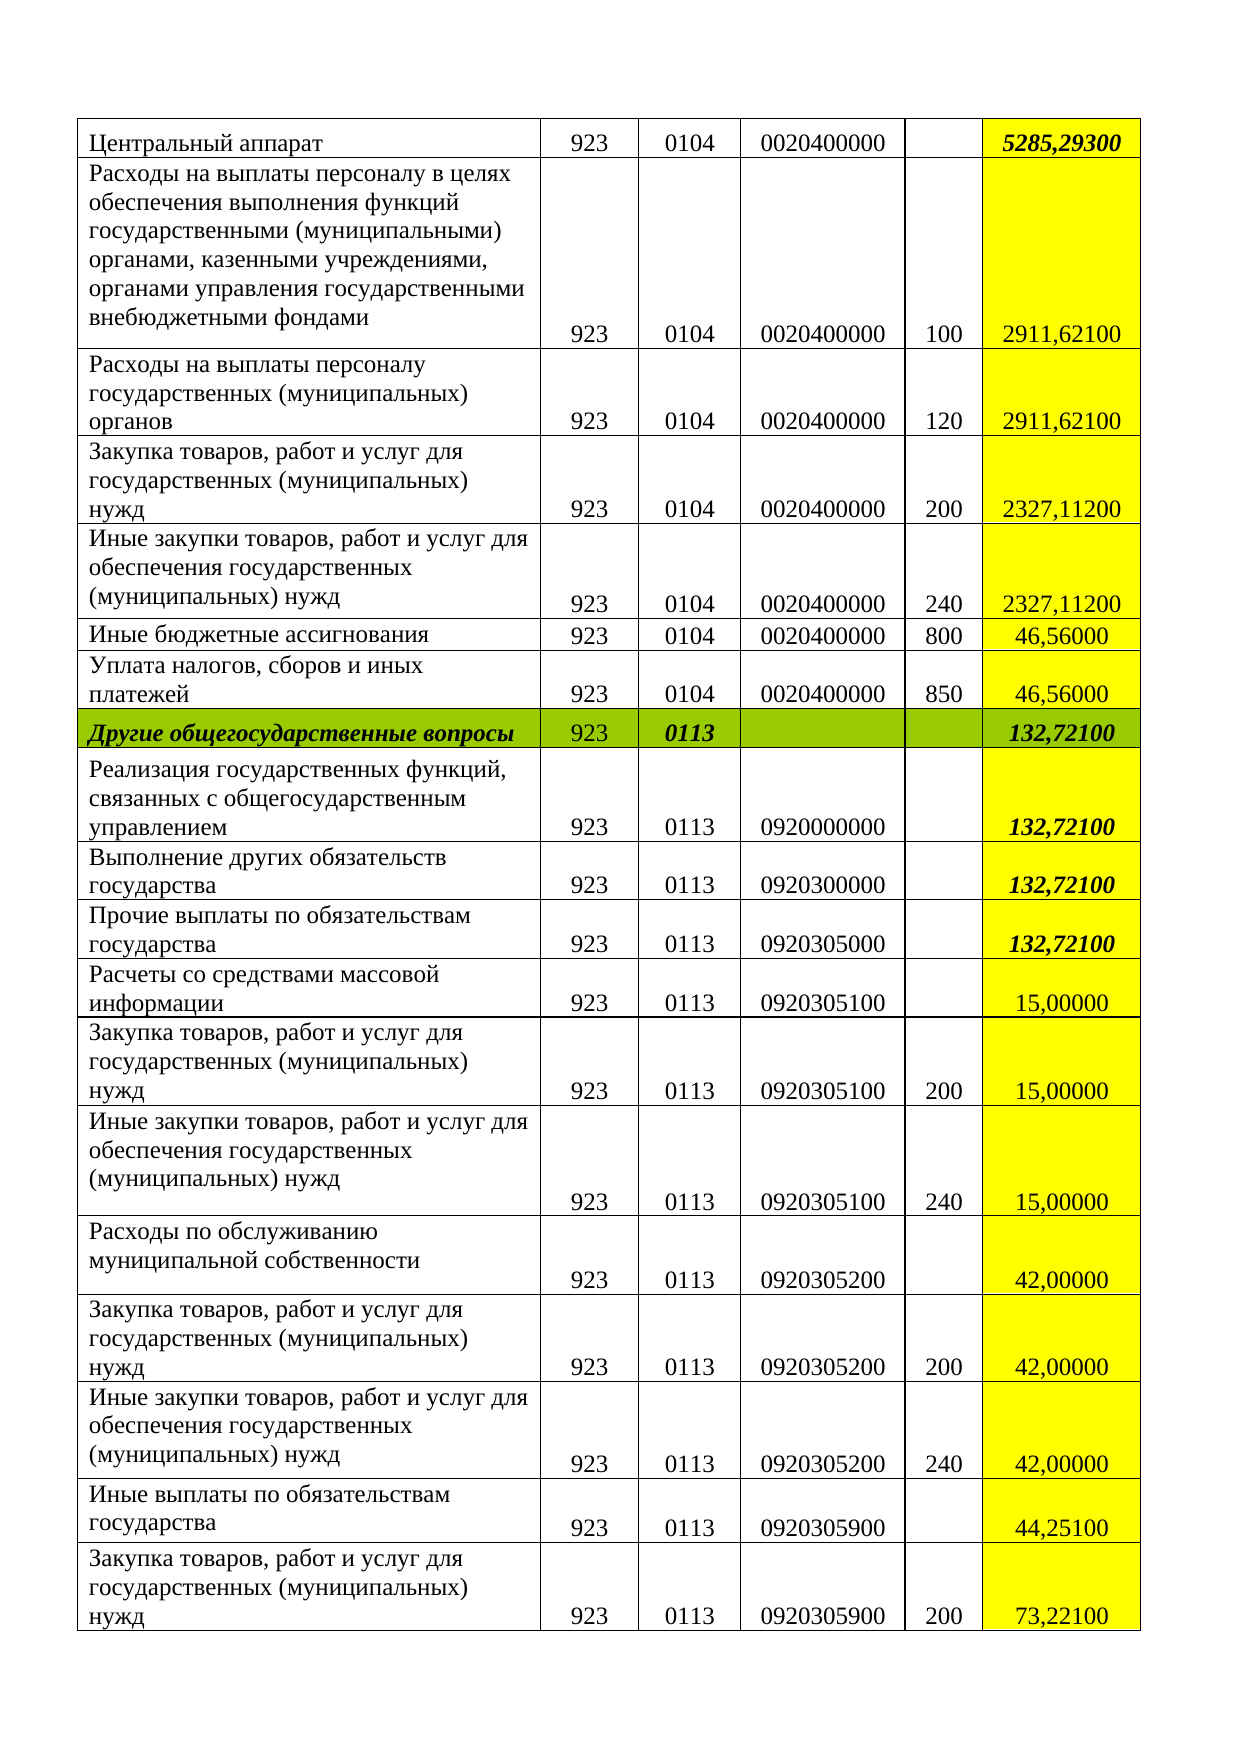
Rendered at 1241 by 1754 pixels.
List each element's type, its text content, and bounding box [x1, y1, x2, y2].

table_cell [741, 709, 904, 747]
table_cell 850 [906, 651, 982, 708]
table_cell 923 [541, 959, 638, 1016]
table_cell 0104 [639, 158, 740, 348]
table_cell 240 [906, 524, 982, 618]
table_cell 132,72100 [983, 748, 1140, 841]
table_cell Закупка товаров, работ и услуг для государственных (муниципальных) нужд [78, 1543, 540, 1629]
table_cell 0113 [639, 1295, 740, 1381]
table_cell 2911,62100 [983, 349, 1140, 435]
table_cell 0920305900 [741, 1479, 904, 1542]
table_cell 2327,11200 [983, 436, 1140, 522]
table_cell 0113 [639, 1382, 740, 1478]
table_cell 132,72100 [983, 709, 1140, 747]
table_cell 923 [541, 349, 638, 435]
table_cell 923 [541, 842, 638, 899]
table_cell 200 [906, 1295, 982, 1381]
table_cell 0113 [639, 1216, 740, 1293]
table_cell 0113 [639, 959, 740, 1016]
table_cell 200 [906, 1018, 982, 1105]
table_cell 42,00000 [983, 1295, 1140, 1381]
table_cell 923 [541, 709, 638, 747]
table_cell Иные выплаты по обязательствам государства [78, 1479, 540, 1542]
table_cell 120 [906, 349, 982, 435]
table_cell Расходы на выплаты персоналу в целях обеспечения выполнения функций государственными (муниципальными) органами, казенными учреждениями, органами управления государственными внебюджетными фондами [78, 158, 540, 348]
table_cell Расчеты со средствами массовой информации [78, 959, 540, 1016]
table_cell Реализация государственных функций, связанных с общегосударственным управлением [78, 748, 540, 841]
table_cell 2911,62100 [983, 158, 1140, 348]
table_cell Закупка товаров, работ и услуг для государственных (муниципальных) нужд [78, 436, 540, 522]
table_cell Закупка товаров, работ и услуг для государственных (муниципальных) нужд [78, 1295, 540, 1381]
table_cell 923 [541, 1295, 638, 1381]
table_cell 923 [541, 900, 638, 958]
table_cell 0113 [639, 709, 740, 747]
table_cell 0920305100 [741, 1018, 904, 1105]
table_cell 73,22100 [983, 1543, 1140, 1629]
table_cell Расходы по обслуживанию муниципальной собственности [78, 1216, 540, 1293]
table_cell 0104 [639, 619, 740, 649]
table_cell 2327,11200 [983, 524, 1140, 618]
table_cell Расходы на выплаты персоналу государственных (муниципальных) органов [78, 349, 540, 435]
table_cell 0020400000 [741, 619, 904, 649]
table_cell 200 [906, 1543, 982, 1629]
table_cell 923 [541, 1018, 638, 1105]
table_cell 0020400000 [741, 524, 904, 618]
table_cell 0920305200 [741, 1295, 904, 1381]
table_cell 42,00000 [983, 1216, 1140, 1293]
table_cell 0020400000 [741, 651, 904, 708]
table_cell Прочие выплаты по обязательствам государства [78, 900, 540, 958]
table_cell Иные закупки товаров, работ и услуг для обеспечения государственных (муниципальных) нужд [78, 1106, 540, 1215]
table_cell 0113 [639, 900, 740, 958]
table_cell [906, 748, 982, 841]
table_cell 46,56000 [983, 651, 1140, 708]
table_cell Закупка товаров, работ и услуг для государственных (муниципальных) нужд [78, 1018, 540, 1105]
table_cell 0113 [639, 1479, 740, 1542]
table_cell 15,00000 [983, 959, 1140, 1016]
table_cell Иные бюджетные ассигнования [78, 619, 540, 649]
table_cell 15,00000 [983, 1018, 1140, 1105]
table_cell 923 [541, 748, 638, 841]
table_cell 0104 [639, 524, 740, 618]
table_cell Уплата налогов, сборов и иных платежей [78, 651, 540, 708]
table_cell 923 [541, 524, 638, 618]
table_cell 5285,29300 [983, 119, 1140, 157]
table_cell 0113 [639, 1018, 740, 1105]
table_cell 0020400000 [741, 349, 904, 435]
table_cell 0020400000 [741, 436, 904, 522]
table_cell 0104 [639, 119, 740, 157]
table_cell 44,25100 [983, 1479, 1140, 1542]
table_cell [906, 900, 982, 958]
table_cell 46,56000 [983, 619, 1140, 649]
table_cell [906, 119, 982, 157]
table_cell 0920305900 [741, 1543, 904, 1629]
table_cell 0020400000 [741, 119, 904, 157]
table_cell [906, 709, 982, 747]
table_cell [906, 1479, 982, 1542]
table_cell 0920300000 [741, 842, 904, 899]
table_cell 923 [541, 1382, 638, 1478]
table_cell 0113 [639, 842, 740, 899]
table_cell 0113 [639, 1106, 740, 1215]
table_cell 0920305200 [741, 1382, 904, 1478]
table_cell 0104 [639, 436, 740, 522]
table_cell 0113 [639, 1543, 740, 1629]
table_cell 0104 [639, 651, 740, 708]
table_cell 800 [906, 619, 982, 649]
table_cell 923 [541, 651, 638, 708]
table_cell 0920305200 [741, 1216, 904, 1293]
table_cell 923 [541, 158, 638, 348]
table_cell Иные закупки товаров, работ и услуг для обеспечения государственных (муниципальных) нужд [78, 524, 540, 618]
table_cell 923 [541, 436, 638, 522]
table_cell Другие общегосударственные вопросы [78, 709, 540, 747]
table_cell Выполнение других обязательств государства [78, 842, 540, 899]
table_cell 42,00000 [983, 1382, 1140, 1478]
table_cell 0104 [639, 349, 740, 435]
table_cell 0020400000 [741, 158, 904, 348]
table_cell 200 [906, 436, 982, 522]
table_cell 132,72100 [983, 900, 1140, 958]
table_cell 240 [906, 1106, 982, 1215]
table_cell 923 [541, 1543, 638, 1629]
table_cell 0920305000 [741, 900, 904, 958]
table_cell [906, 842, 982, 899]
table_cell 15,00000 [983, 1106, 1140, 1215]
table_cell [906, 1216, 982, 1293]
table_cell 923 [541, 119, 638, 157]
table_cell 0920000000 [741, 748, 904, 841]
table_cell 0113 [639, 748, 740, 841]
table_cell 923 [541, 1479, 638, 1542]
table_cell 923 [541, 619, 638, 649]
table_cell [906, 959, 982, 1016]
table_cell Иные закупки товаров, работ и услуг для обеспечения государственных (муниципальных) нужд [78, 1382, 540, 1478]
table_cell 0920305100 [741, 1106, 904, 1215]
table_cell 923 [541, 1216, 638, 1293]
table_cell 240 [906, 1382, 982, 1478]
table_cell Центральный аппарат [78, 119, 540, 157]
table_cell 0920305100 [741, 959, 904, 1016]
table_cell 132,72100 [983, 842, 1140, 899]
table_cell 100 [906, 158, 982, 348]
table_cell 923 [541, 1106, 638, 1215]
